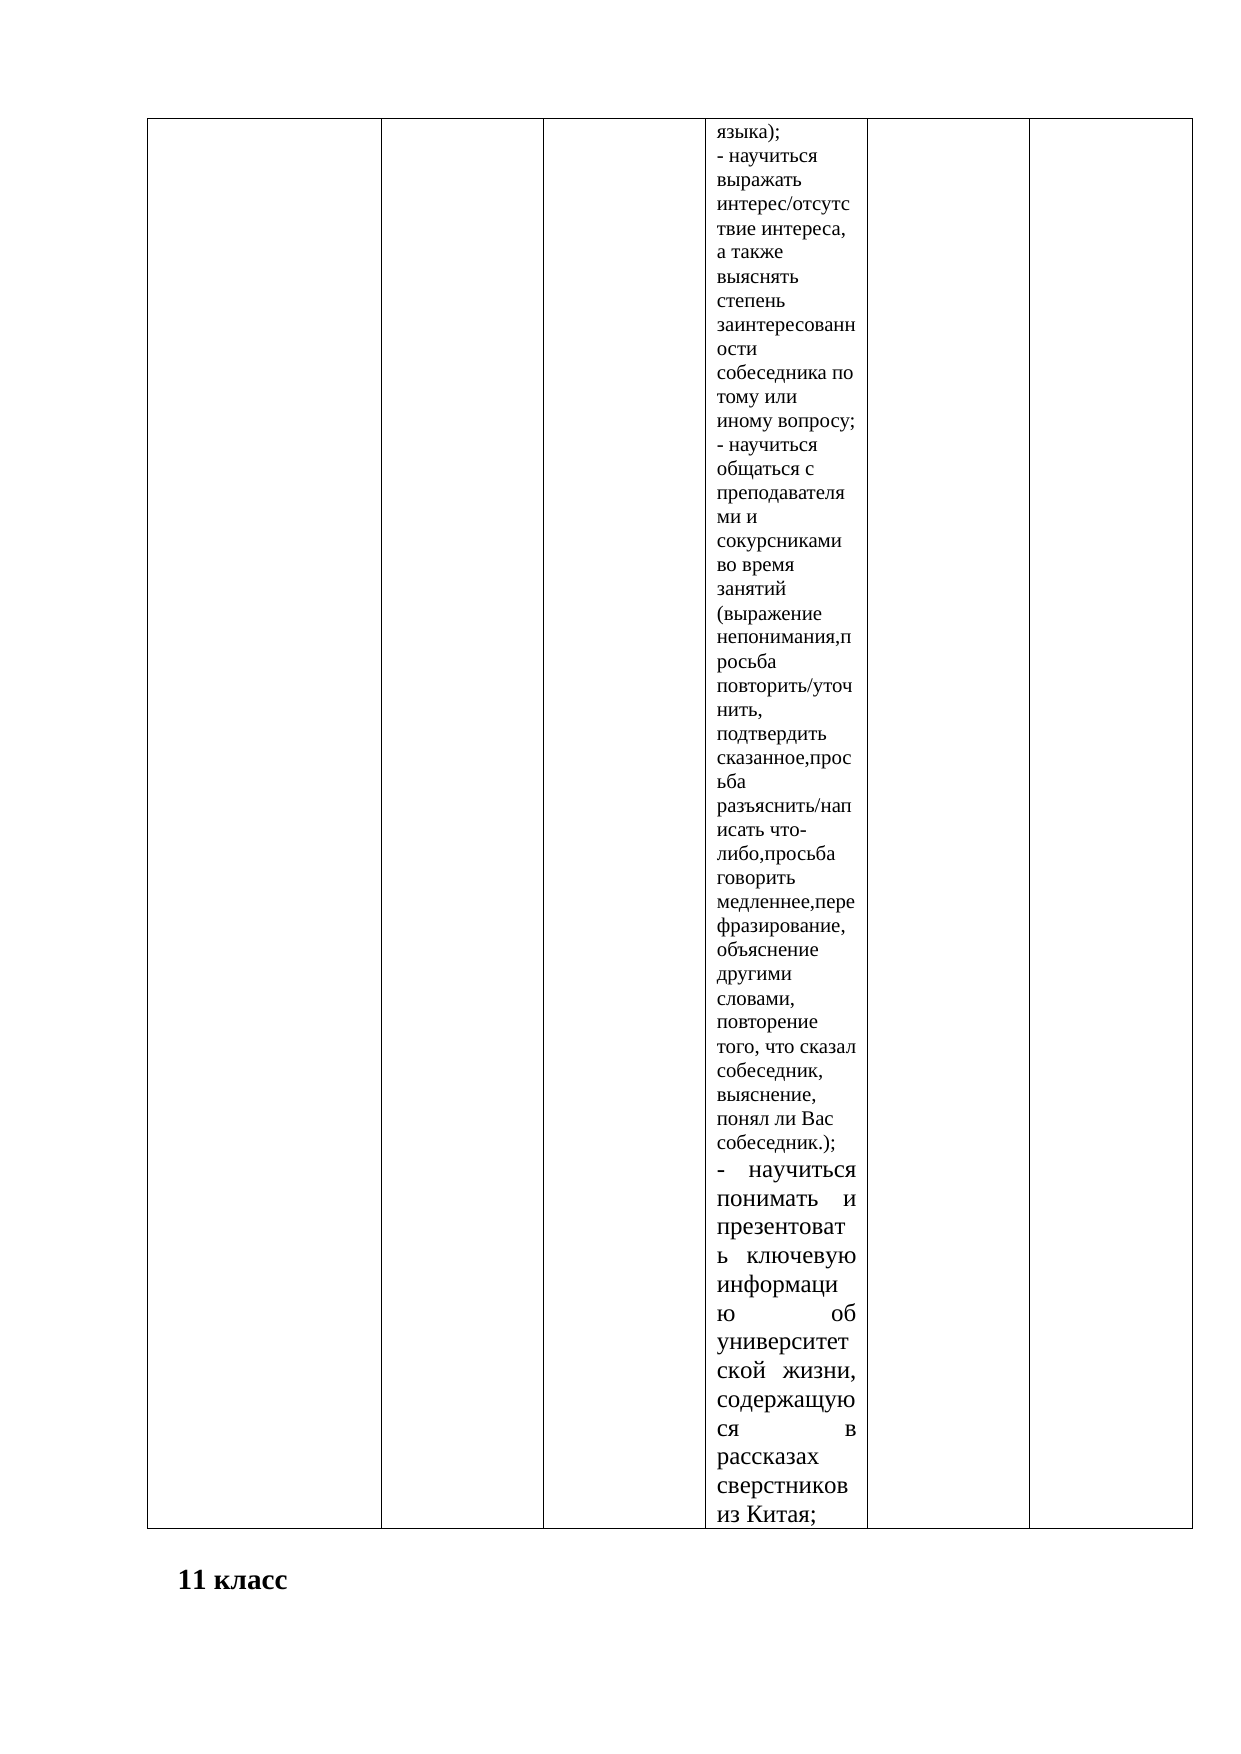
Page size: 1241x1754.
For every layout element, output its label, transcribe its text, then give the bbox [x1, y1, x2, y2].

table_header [868, 119, 1029, 1528]
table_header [706, 119, 867, 1528]
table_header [1030, 119, 1192, 1528]
text 11 класс [177, 1562, 1152, 1596]
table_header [544, 119, 705, 1528]
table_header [148, 119, 381, 1528]
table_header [382, 119, 543, 1528]
